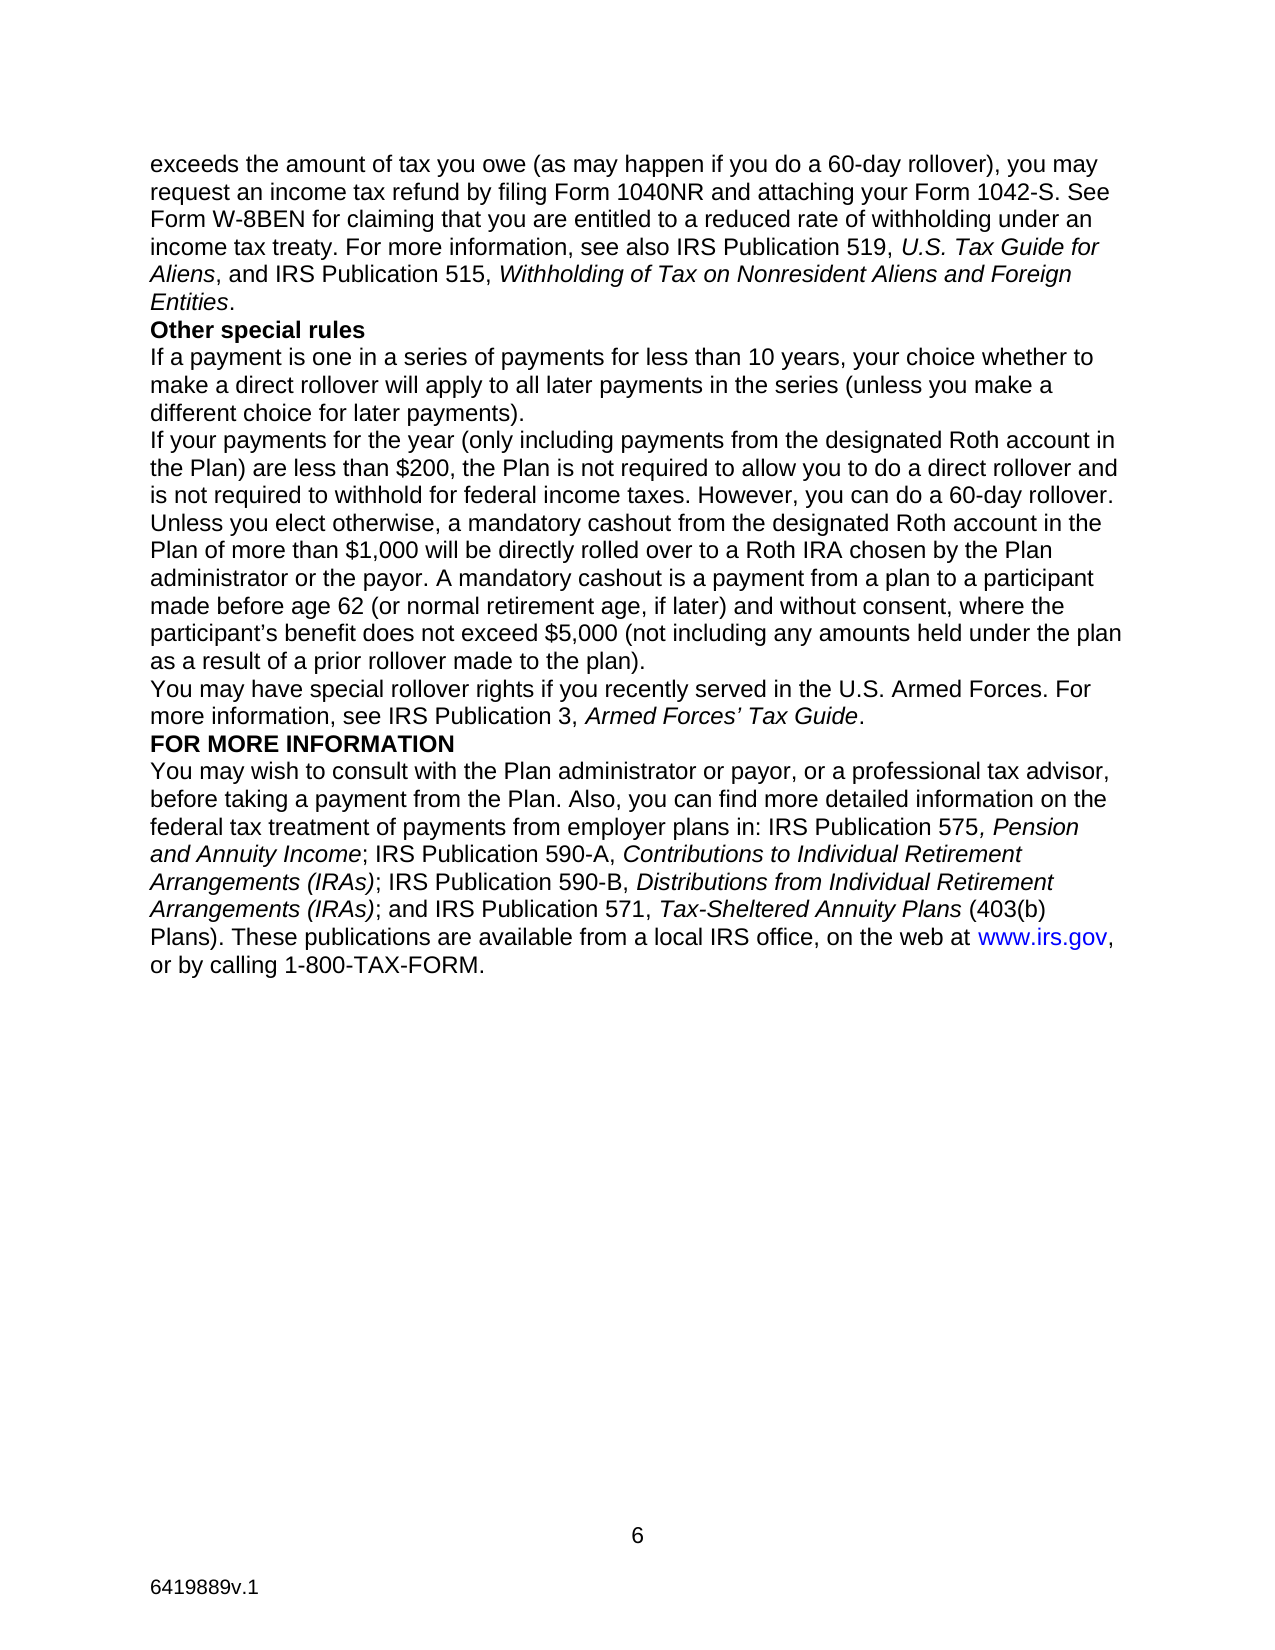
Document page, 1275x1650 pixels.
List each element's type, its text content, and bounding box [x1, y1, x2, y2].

text Unless you elect otherwise, a mandatory cashout from the designated Roth account in the Plan of more than $1,000 will be directly rolled over to a Roth IRA chosen by the Plan administrator or the payor. A mandatory cashout is a payment from a plan to a participant made before age 62 (or normal retirement age, if later) and without consent, where the participant’s benefit does not exceed $5,000 (not including any amounts held under the plan as a result of a prior rollover made to the plan). [150, 509, 1125, 674]
text FOR MORE INFORMATION [150, 730, 1125, 757]
text If a payment is one in a series of payments for less than 10 years, your choice whether to make a direct rollover will apply to all later payments in the series (unless you make a different choice for later payments). [150, 343, 1125, 426]
text You may wish to consult with the Plan administrator or payor, or a professional tax advisor, before taking a payment from the Plan. Also, you can find more detailed information on the federal tax treatment of payments from employer plans in: IRS Publication 575, Pension and Annuity Income; IRS Publication 590-A, Contributions to Individual Retirement Arrangements (IRAs); IRS Publication 590-B, Distributions from Individual Retirement Arrangements (IRAs); and IRS Publication 571, Tax-Sheltered Annuity Plans (403(b) Plans). These publications are available from a local IRS office, on the web at www.irs.gov, or by calling 1-800-TAX-FORM. [150, 757, 1125, 978]
text Other special rules [150, 316, 1125, 343]
text exceeds the amount of tax you owe (as may happen if you do a 60-day rollover), you may request an income tax refund by filing Form 1040NR and attaching your Form 1042-S. See Form W-8BEN for claiming that you are entitled to a reduced rate of withholding under an income tax treaty. For more information, see also IRS Publication 519, U.S. Tax Guide for Aliens, and IRS Publication 515, Withholding of Tax on Nonresident Aliens and Foreign Entities. [150, 150, 1125, 316]
text If your payments for the year (only including payments from the designated Roth account in the Plan) are less than $200, the Plan is not required to allow you to do a direct rollover and is not required to withhold for federal income taxes. However, you can do a 60-day rollover. [150, 426, 1125, 509]
text You may have special rollover rights if you recently served in the U.S. Armed Forces. For more information, see IRS Publication 3, Armed Forces’ Tax Guide. [150, 674, 1125, 730]
